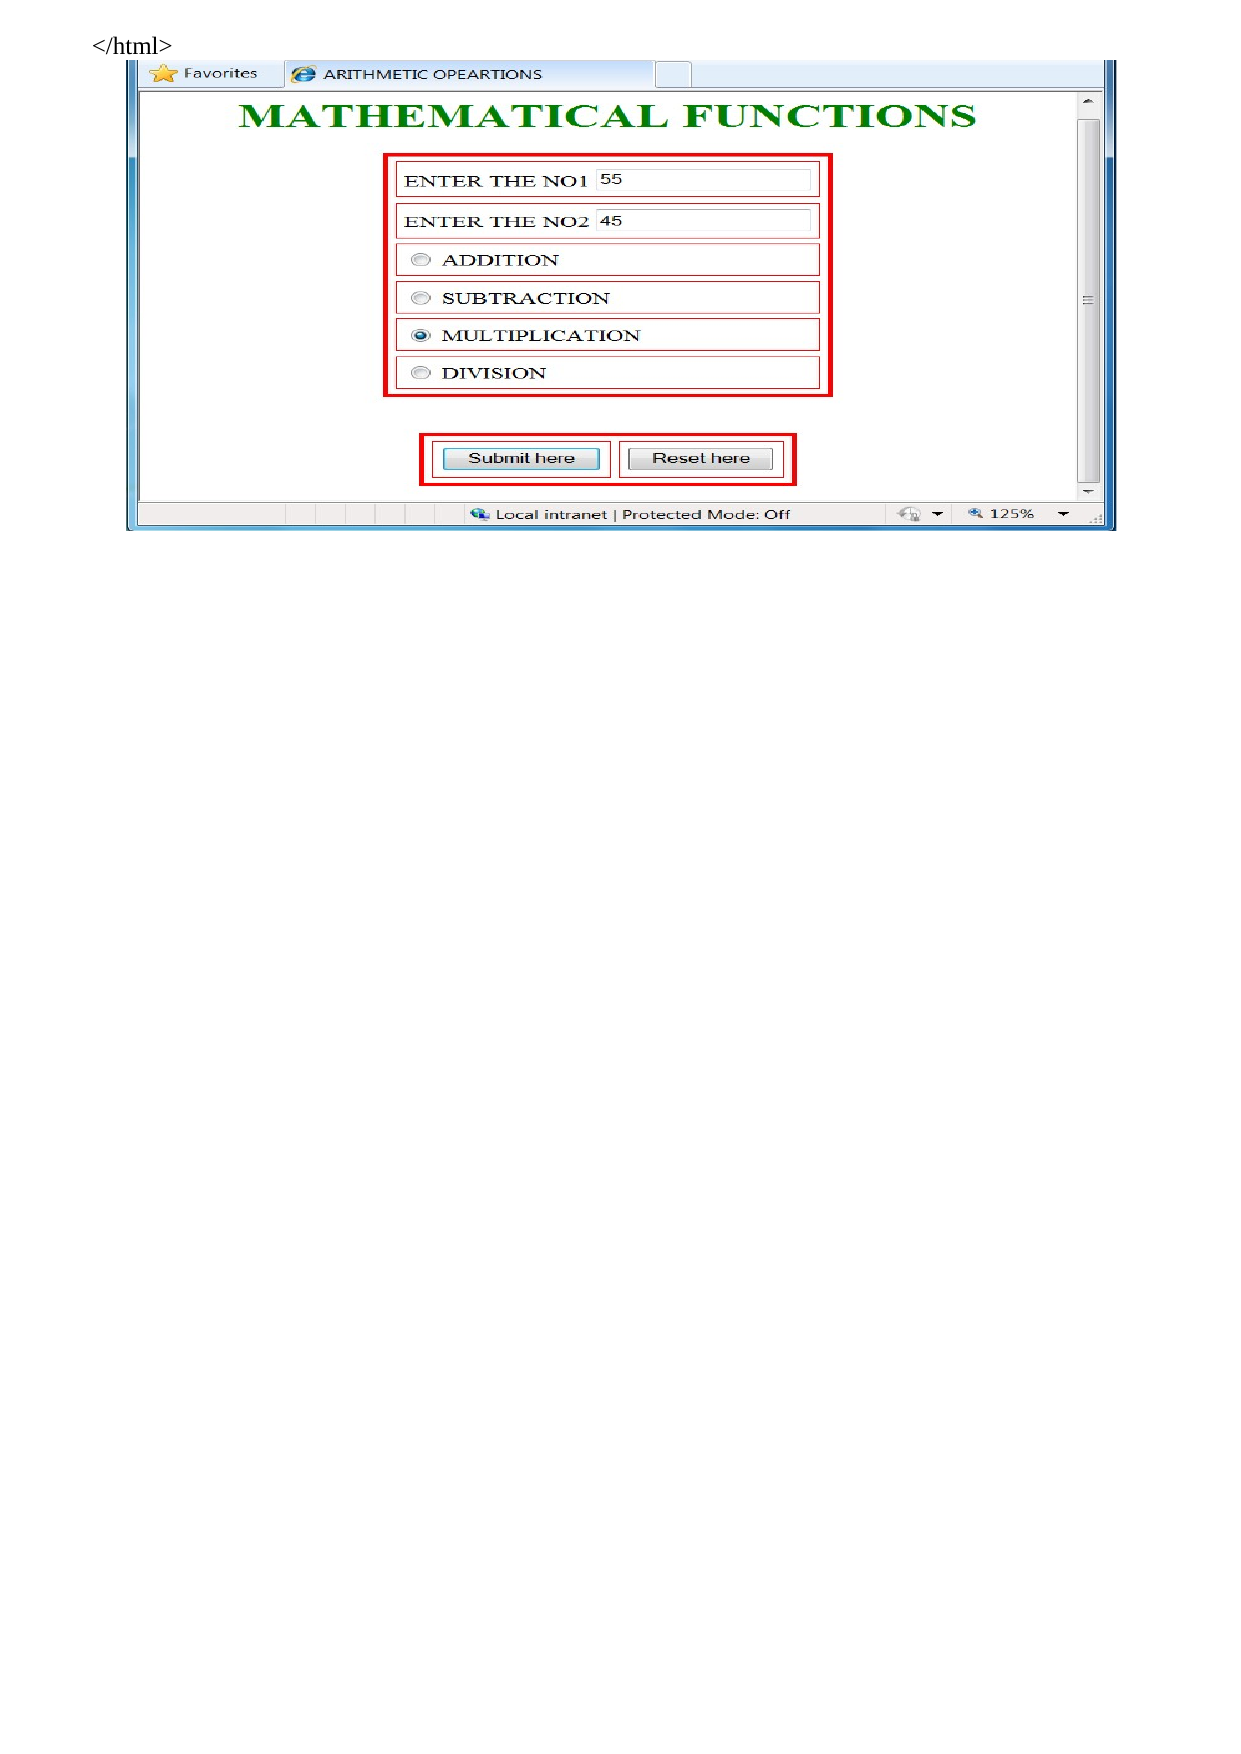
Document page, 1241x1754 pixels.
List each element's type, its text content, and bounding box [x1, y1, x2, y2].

text </html> [92, 31, 1155, 60]
picture [126, 60, 1117, 531]
